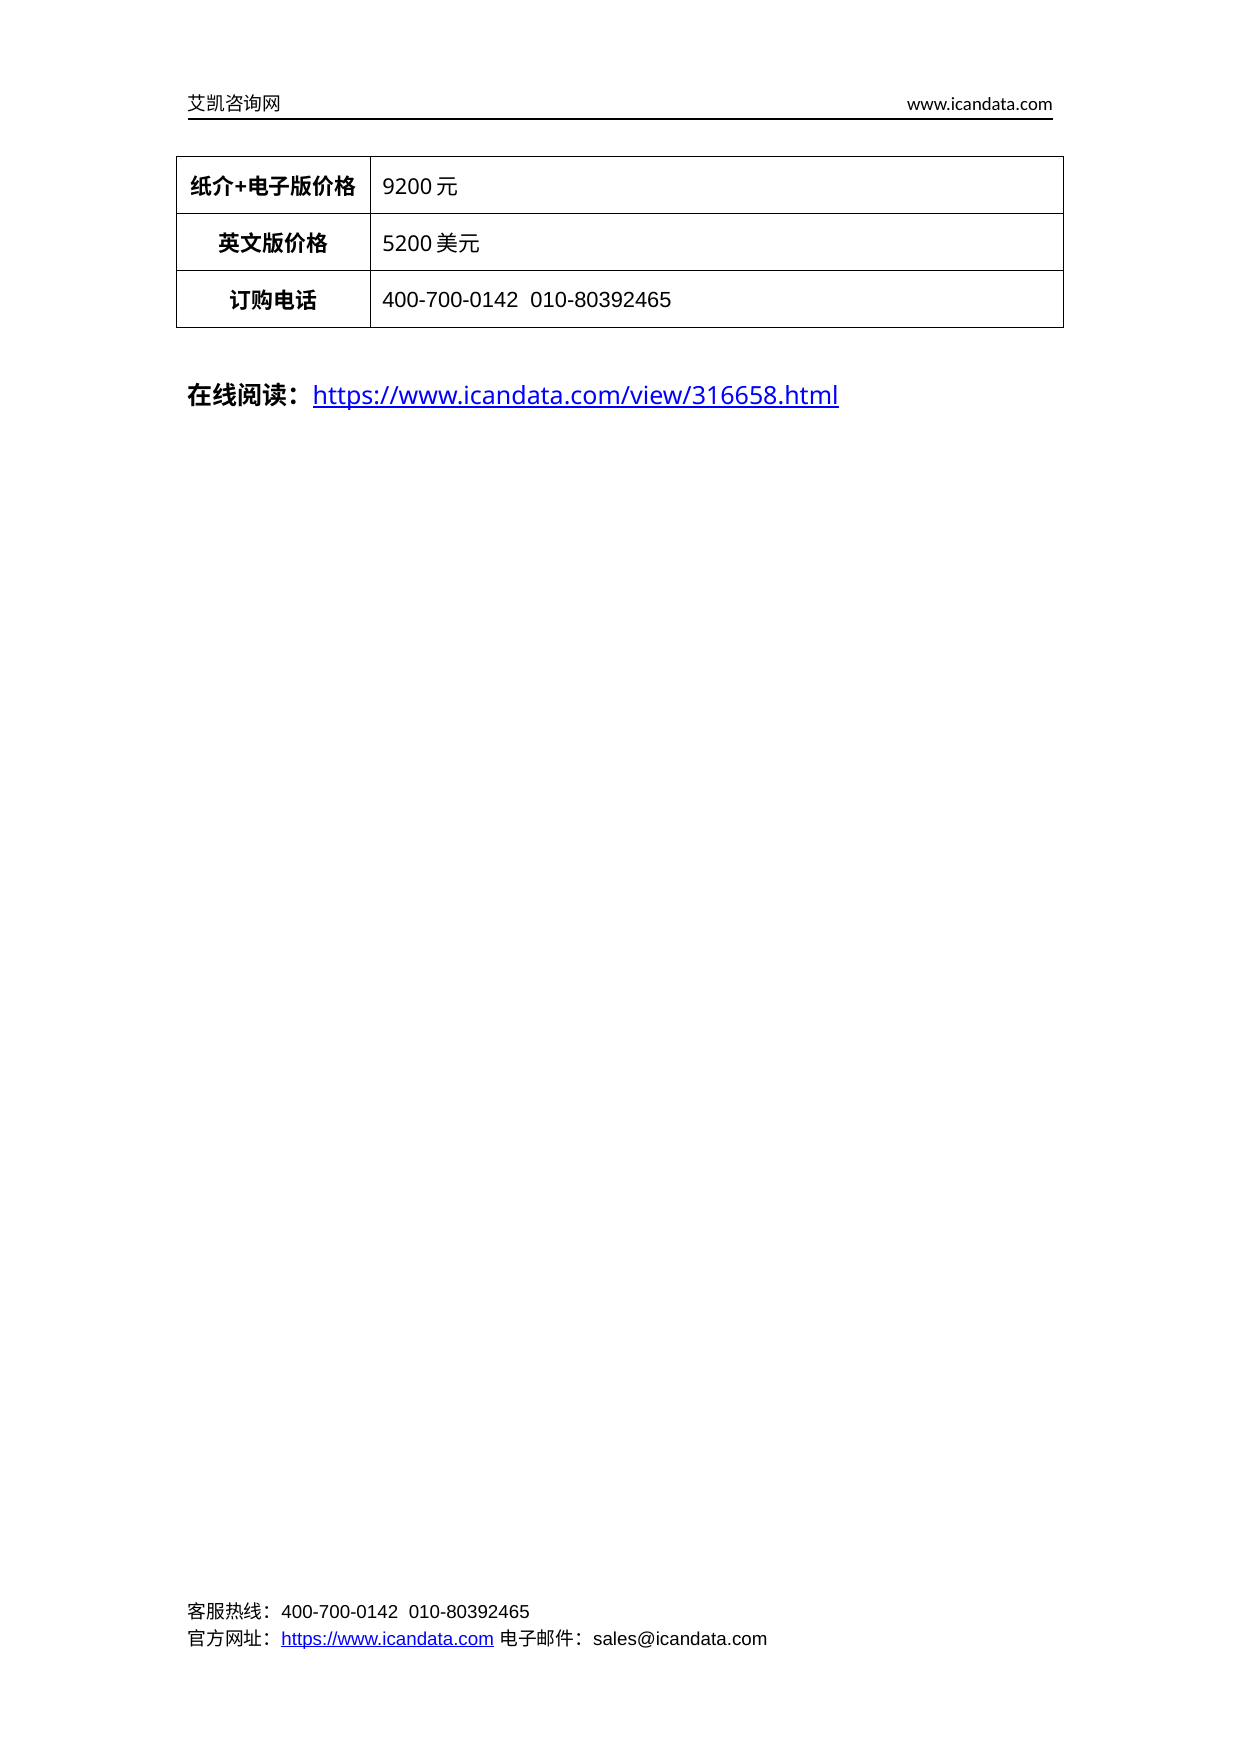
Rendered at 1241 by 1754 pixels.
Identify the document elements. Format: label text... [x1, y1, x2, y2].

table_cell 400-700-0142 010-80392465 [371, 271, 1063, 327]
table_cell 5200美元 [371, 214, 1063, 270]
text 在线阅读：https://www.icandata.com/view/316658.html [187, 361, 1053, 426]
table_cell 订购电话 [177, 271, 370, 327]
table_cell 9200元 [371, 157, 1063, 213]
table_cell 纸介+电子版价格 [177, 157, 370, 213]
table_cell 英文版价格 [177, 214, 370, 270]
